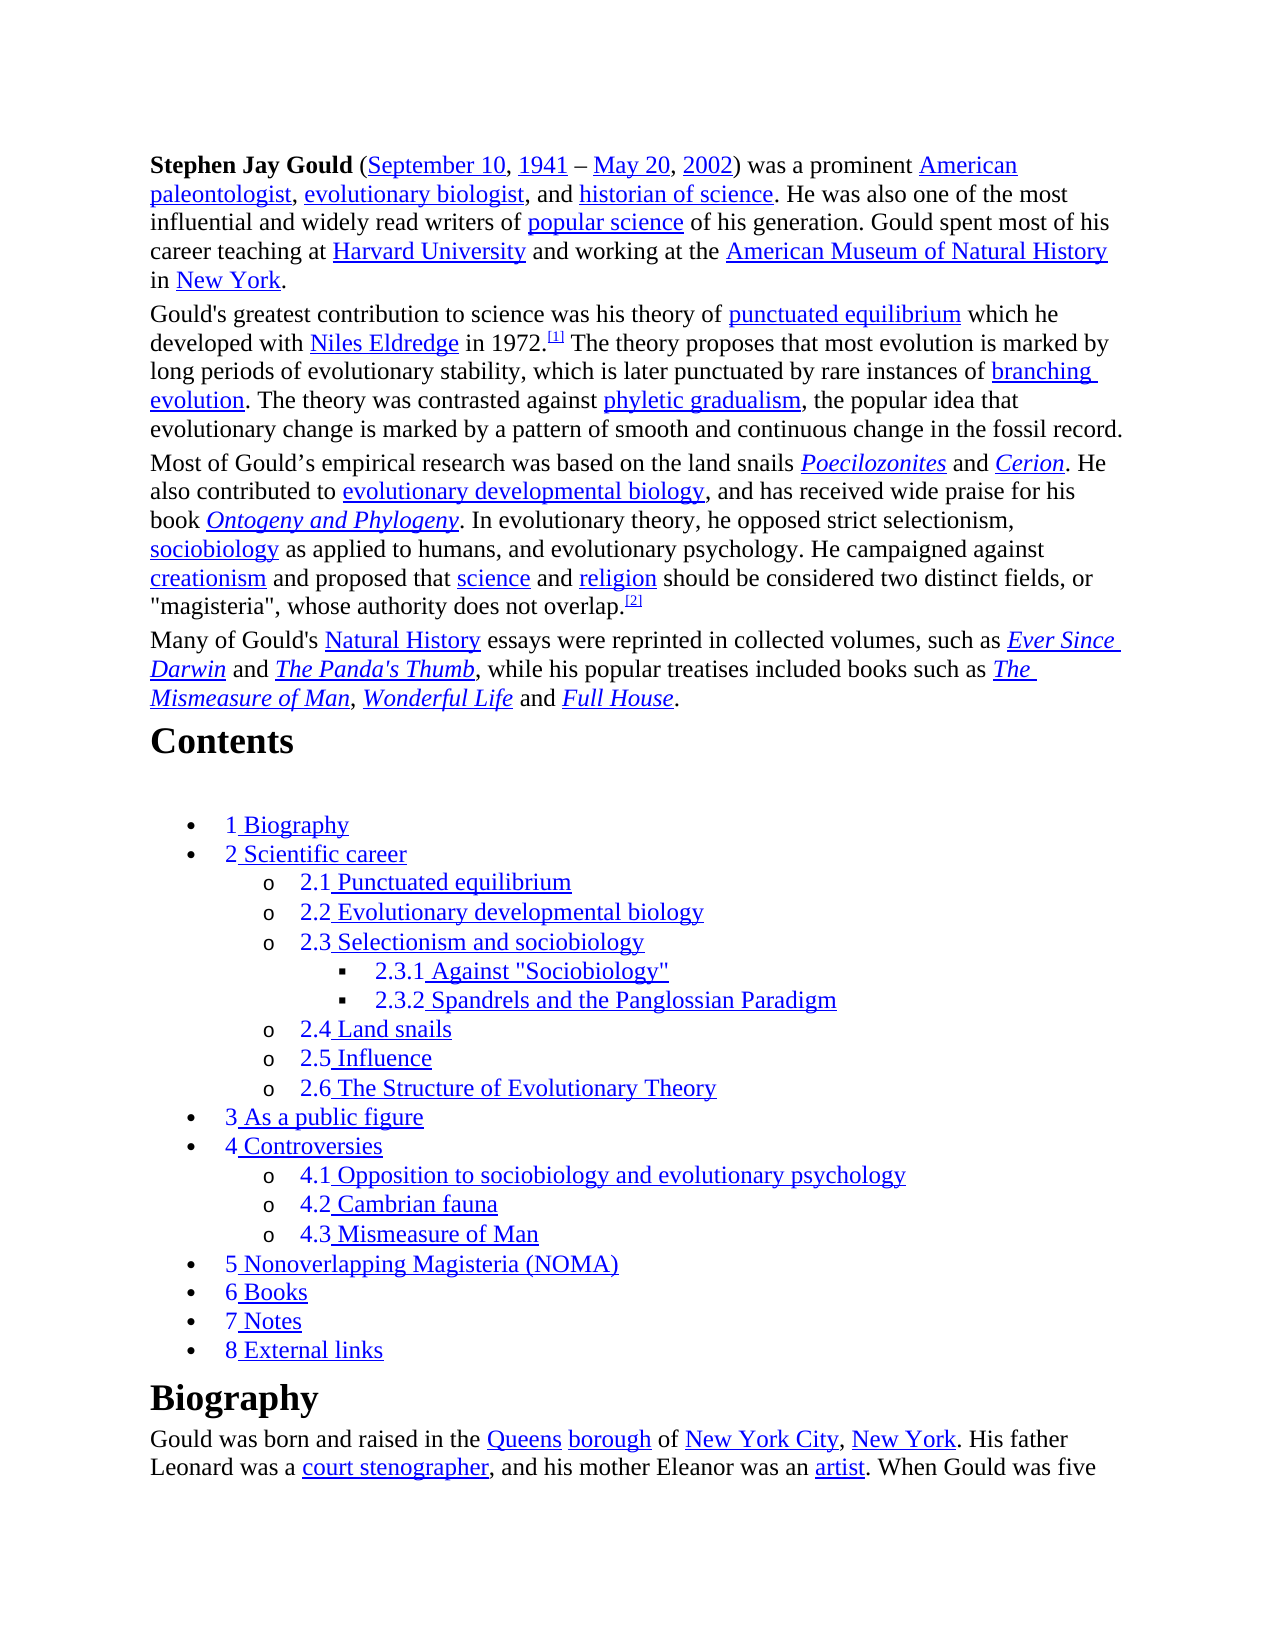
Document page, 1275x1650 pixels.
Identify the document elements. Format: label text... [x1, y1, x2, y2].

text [150, 1424, 1125, 1481]
text Stephen Jay Gould (September 10, 1941 – May 20, 2002) was a prominent American paleontologist, evolutionary biologist, and historian of science. He was also one of the most influential and widely read writers of popular science of his generation. Gould spent most of his career teaching at Harvard University and working at the American Museum of Natural History in New York. [150, 150, 1125, 294]
text Most of Gould’s empirical research was based on the land snails Poecilozonites and Cerion. He also contributed to evolutionary developmental biology, and has received wide praise for his book Ontogeny and Phylogeny. In evolutionary theory, he opposed strict selectionism, sociobiology as applied to humans, and evolutionary psychology. He campaigned against creationism and proposed that science and religion should be considered two distinct fields, or "magisteria", whose authority does not overlap.[2] [150, 448, 1125, 620]
text Gould's greatest contribution to science was his theory of punctuated equilibrium which he developed with Niles Eldredge in 1972.[1] The theory proposes that most evolution is marked by long periods of evolutionary stability, which is later punctuated by rare instances of branching evolution. The theory was contrasted against phyletic gradualism, the popular idea that evolutionary change is marked by a pattern of smooth and continuous change in the fossil record. [150, 299, 1125, 443]
text Biography [150, 1375, 1125, 1418]
text Many of Gould's Natural History essays were reprinted in collected volumes, such as Ever Since Darwin and The Panda's Thumb, while his popular treatises included books such as The Mismeasure of Man, Wonderful Life and Full House. [150, 625, 1125, 712]
table_header Contents 1 Biography 2 Scientific career 2.1 Punctuated equilibrium 2.2 Evolutionary developmental biology 2.3 Selectionism and sociobiology 2.3.1 Against "Sociobiology" 2.3.2 Spandrels and the Panglossian Paradigm 2.4 Land snails 2.5 Influence 2.6 The Structure of Evolutionary Theory 3 As a public figure 4 Controversies 4.1 Opposition to sociobiology and evolutionary psychology 4.2 Cambrian fauna 4.3 Mismeasure of Man 5 Nonoverlapping Magisteria (NOMA) 6 Books 7 Notes 8 External links [149, 717, 1032, 1370]
